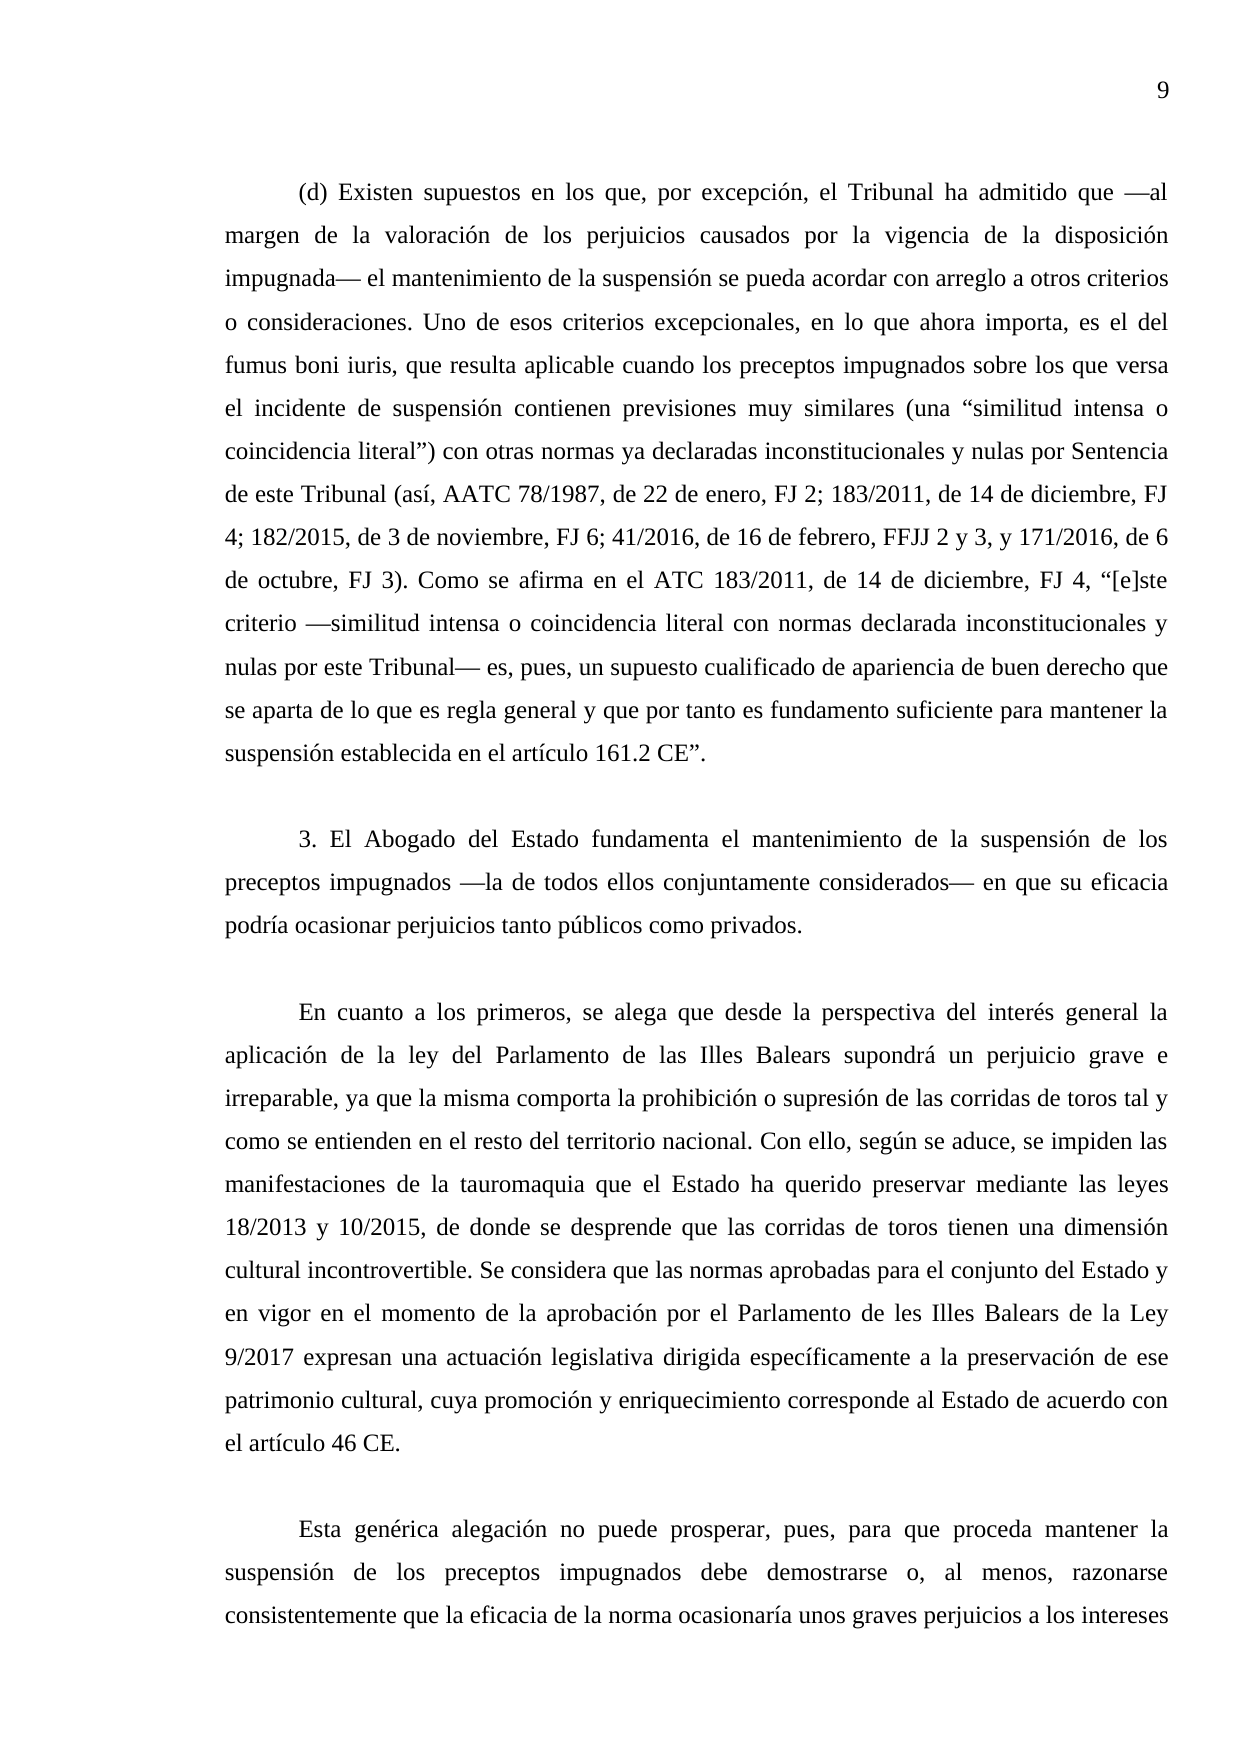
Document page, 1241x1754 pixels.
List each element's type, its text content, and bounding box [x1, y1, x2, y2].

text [224, 1514, 1169, 1629]
text 3. El Abogado del Estado fundamenta el mantenimiento de la suspensión de los preceptos impugnados —la de todos ellos conjuntamente considerados— en que su eficacia podría ocasionar perjuicios tanto públicos como privados. [224, 824, 1169, 939]
text (d) Existen supuestos en los que, por excepción, el Tribunal ha admitido que —al margen de la valoración de los perjuicios causados por la vigencia de la disposición impugnada— el mantenimiento de la suspensión se pueda acordar con arreglo a otros criterios o consideraciones. Uno de esos criterios excepcionales, en lo que ahora importa, es el del fumus boni iuris, que resulta aplicable cuando los preceptos impugnados sobre los que versa el incidente de suspensión contienen previsiones muy similares (una “similitud intensa o coincidencia literal”) con otras normas ya declaradas inconstitucionales y nulas por Sentencia de este Tribunal (así, AATC 78/1987, de 22 de enero, FJ 2; 183/2011, de 14 de diciembre, FJ 4; 182/2015, de 3 de noviembre, FJ 6; 41/2016, de 16 de febrero, FFJJ 2 y 3, y 171/2016, de 6 de octubre, FJ 3). Como se afirma en el ATC 183/2011, de 14 de diciembre, FJ 4, “[e]ste criterio —similitud intensa o coincidencia literal con normas declarada inconstitucionales y nulas por este Tribunal— es, pues, un supuesto cualificado de apariencia de buen derecho que se aparta de lo que es regla general y que por tanto es fundamento suficiente para mantener la suspensión establecida en el artículo 161.2 CE”. [224, 177, 1169, 767]
text En cuanto a los primeros, se alega que desde la perspectiva del interés general la aplicación de la ley del Parlamento de las Illes Balears supondrá un perjuicio grave e irreparable, ya que la misma comporta la prohibición o supresión de las corridas de toros tal y como se entienden en el resto del territorio nacional. Con ello, según se aduce, se impiden las manifestaciones de la tauromaquia que el Estado ha querido preservar mediante las leyes 18/2013 y 10/2015, de donde se desprende que las corridas de toros tienen una dimensión cultural incontrovertible. Se considera que las normas aprobadas para el conjunto del Estado y en vigor en el momento de la aprobación por el Parlamento de les Illes Balears de la Ley 9/2017 expresan una actuación legislativa dirigida específicamente a la preservación de ese patrimonio cultural, cuya promoción y enriquecimiento corresponde al Estado de acuerdo con el artículo 46 CE. [224, 997, 1169, 1457]
